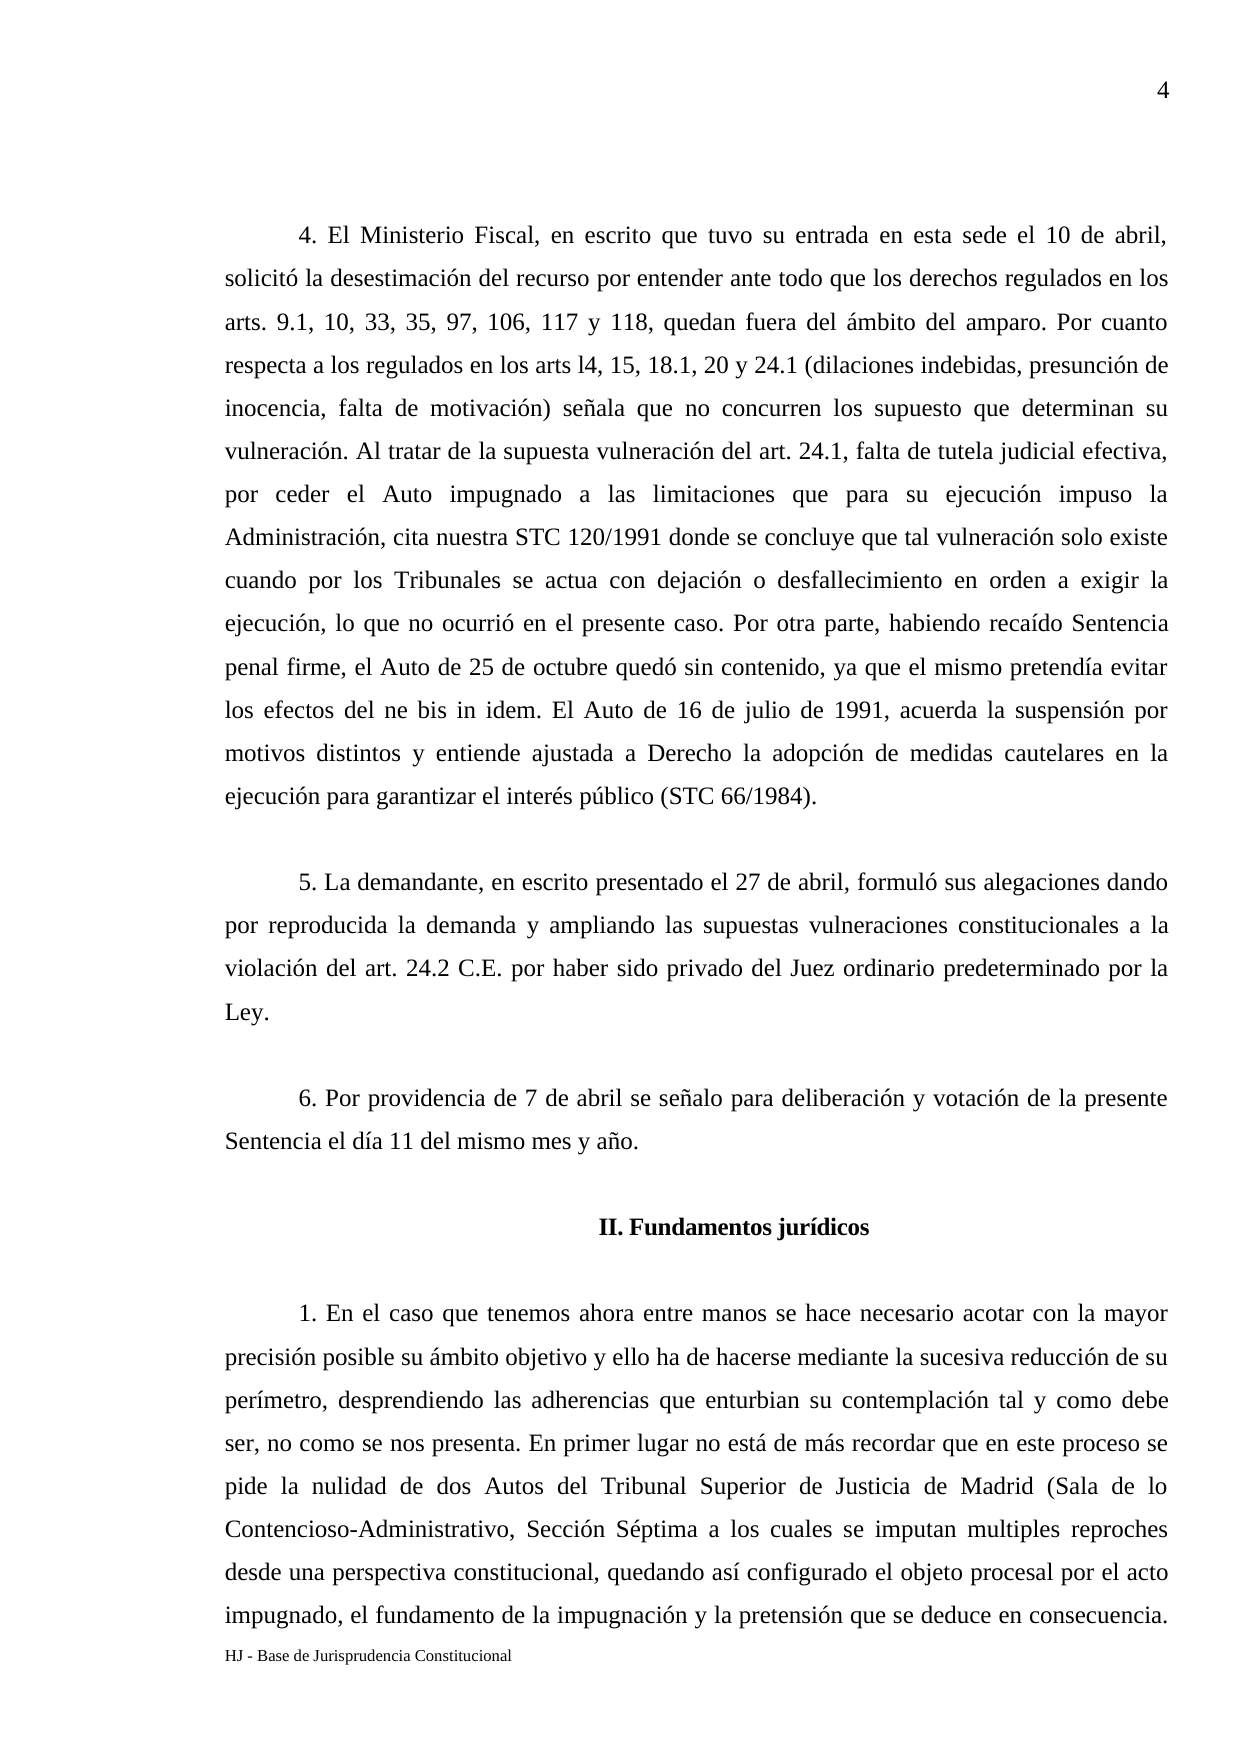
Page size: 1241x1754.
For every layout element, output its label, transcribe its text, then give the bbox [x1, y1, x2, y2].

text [224, 1298, 1169, 1629]
subtitle II. Fundamentos jurídicos [224, 1212, 1169, 1241]
text 4. El Ministerio Fiscal, en escrito que tuvo su entrada en esta sede el 10 de abril, solicitó la desestimación del recurso por entender ante todo que los derechos regulados en los arts. 9.1, 10, 33, 35, 97, 106, 117 y 118, quedan fuera del ámbito del amparo. Por cuanto respecta a los regulados en los arts l4, 15, 18.1, 20 y 24.1 (dilaciones indebidas, presunción de inocencia, falta de motivación) señala que no concurren los supuesto que determinan su vulneración. Al tratar de la supuesta vulneración del art. 24.1, falta de tutela judicial efectiva, por ceder el Auto impugnado a las limitaciones que para su ejecución impuso la Administración, cita nuestra STC 120/1991 donde se concluye que tal vulneración solo existe cuando por los Tribunales se actua con dejación o desfallecimiento en orden a exigir la ejecución, lo que no ocurrió en el presente caso. Por otra parte, habiendo recaído Sentencia penal firme, el Auto de 25 de octubre quedó sin contenido, ya que el mismo pretendía evitar los efectos del ne bis in idem. El Auto de 16 de julio de 1991, acuerda la suspensión por motivos distintos y entiende ajustada a Derecho la adopción de medidas cautelares en la ejecución para garantizar el interés público (STC 66/1984). [224, 220, 1169, 810]
text 6. Por providencia de 7 de abril se señalo para deliberación y votación de la presente Sentencia el día 11 del mismo mes y año. [224, 1083, 1169, 1155]
text 5. La demandante, en escrito presentado el 27 de abril, formuló sus alegaciones dando por reproducida la demanda y ampliando las supuestas vulneraciones constitucionales a la violación del art. 24.2 C.E. por haber sido privado del Juez ordinario predeterminado por la Ley. [224, 867, 1169, 1025]
